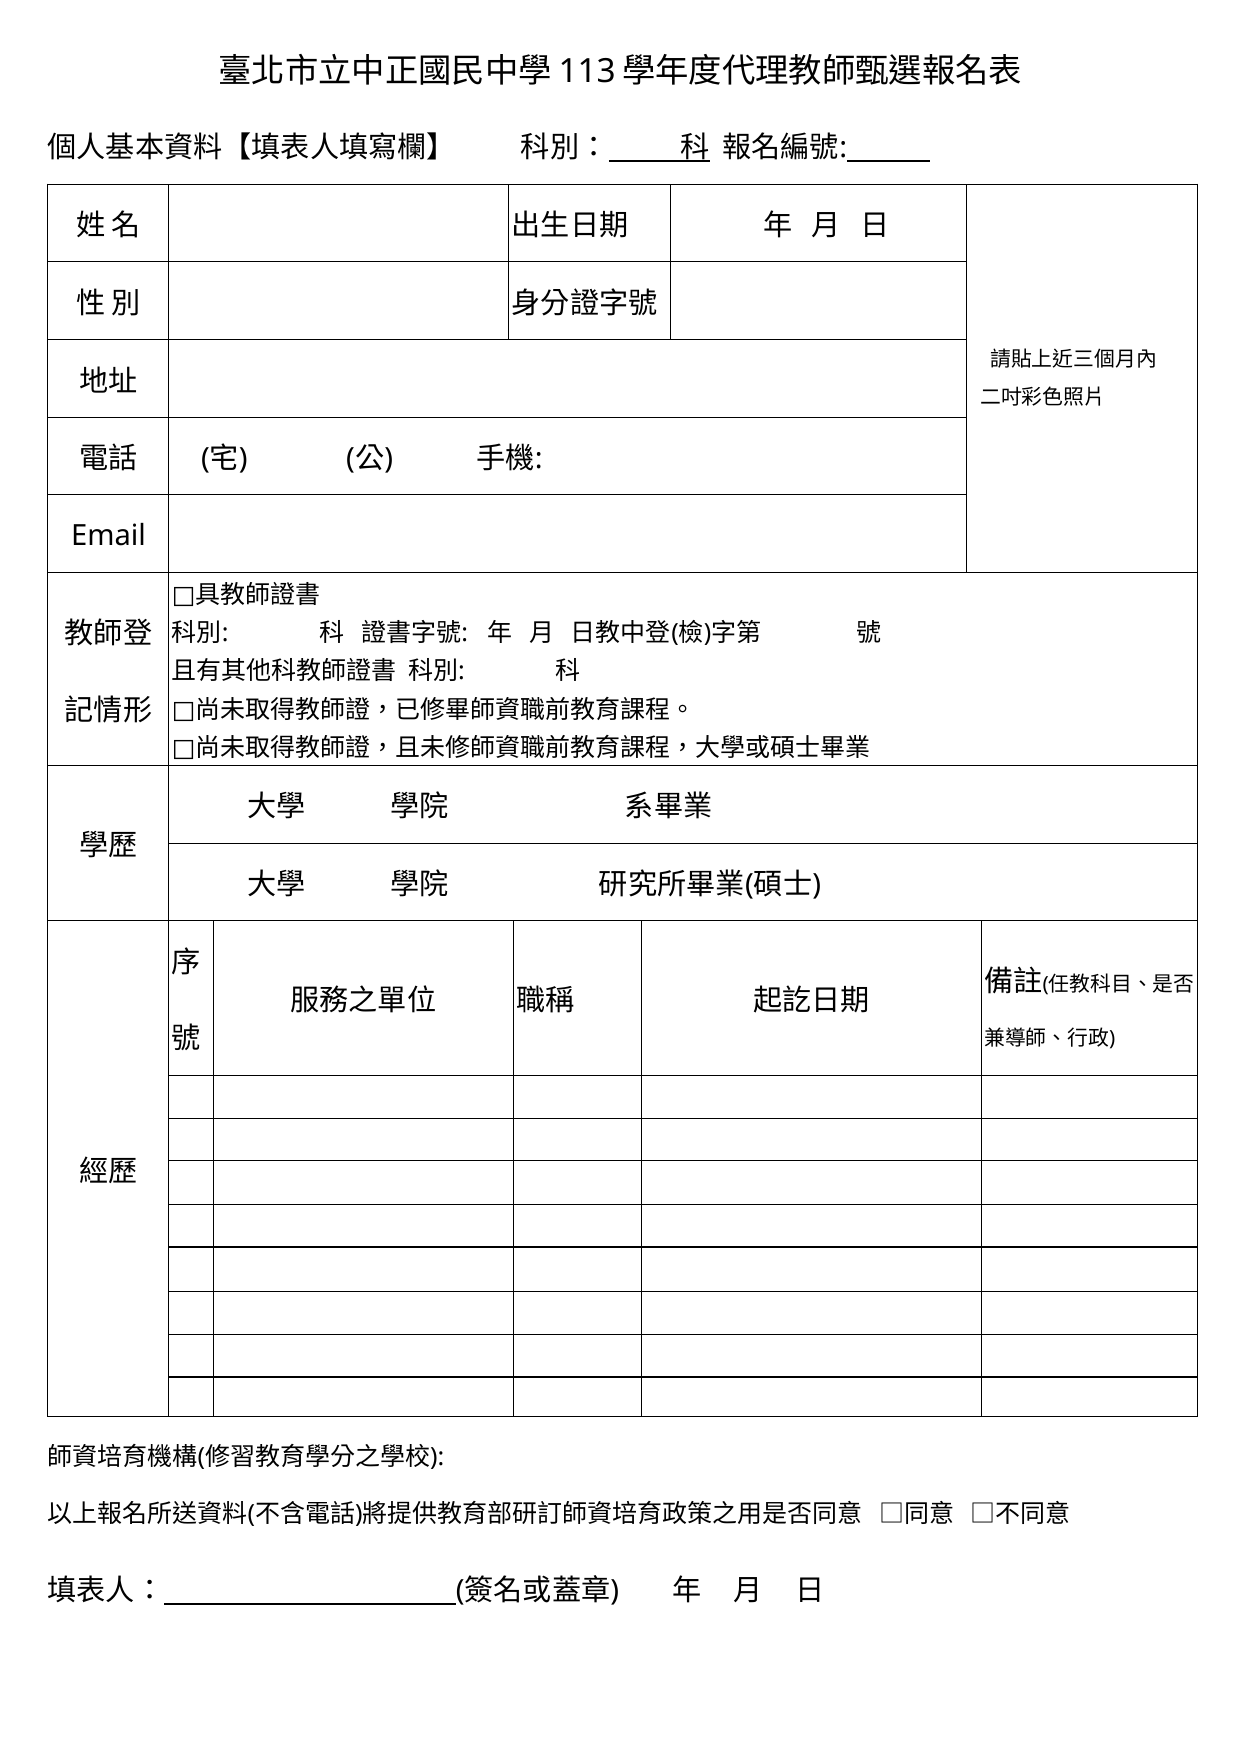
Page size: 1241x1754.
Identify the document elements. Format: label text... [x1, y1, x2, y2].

table_cell [514, 1292, 641, 1334]
table_cell [169, 340, 966, 417]
table_cell [982, 1161, 1197, 1204]
table_cell [642, 1292, 981, 1334]
table_cell [514, 1161, 641, 1204]
table_cell [514, 1335, 641, 1376]
table_cell [169, 1378, 213, 1416]
table_cell [982, 1076, 1197, 1118]
table_cell [169, 1161, 213, 1204]
table_cell [214, 1076, 513, 1118]
table_cell [214, 1205, 513, 1246]
table_cell [169, 1292, 213, 1334]
table_cell [642, 1248, 981, 1291]
table_cell [642, 1335, 981, 1376]
table_cell [982, 1248, 1197, 1291]
table_cell [214, 1119, 513, 1160]
table_cell 地址 [48, 340, 168, 417]
table_header [169, 185, 508, 261]
text 個人基本資料【填表人填寫欄】 科別： 科 報名編號: [47, 107, 1193, 183]
table_cell [982, 1292, 1197, 1334]
table_cell [642, 1119, 981, 1160]
table_header 年 月 日 [671, 185, 966, 261]
table_cell [982, 1119, 1197, 1160]
table_cell [982, 1335, 1197, 1376]
table_cell 起訖日期 [642, 921, 981, 1074]
table_cell 序號 [169, 921, 213, 1074]
table_cell [514, 1205, 641, 1246]
table_header 姓 名 [48, 185, 168, 261]
table_cell 大學 學院 系畢業 [169, 766, 1197, 842]
table_cell Email [48, 495, 168, 572]
table_cell [514, 1119, 641, 1160]
table_cell □具教師證書 科別: 科 證書字號: 年 月 日教中登(檢)字第 號 且有其他科教師證書 科別: 科 □尚未取得教師證，已修畢師資職前教育課程。 □尚未取得教師證，且未修師資職前教育課程，大學或碩士畢業 [169, 573, 1197, 765]
table_cell [214, 1248, 513, 1291]
table_cell [169, 1248, 213, 1291]
table_header 出生日期 [509, 185, 670, 261]
table_cell 經歷 [48, 921, 168, 1416]
table_header 請貼上近三個月內 二吋彩色照片 [967, 185, 1197, 572]
table_cell [642, 1378, 981, 1416]
table_cell 學歷 [48, 766, 168, 920]
table_cell [214, 1292, 513, 1334]
table_cell [514, 1378, 641, 1416]
table_cell 大學 學院 研究所畢業(碩士) [169, 844, 1197, 920]
table_cell [514, 1076, 641, 1118]
table_cell [214, 1335, 513, 1376]
text 填表人： (簽名或蓋章) 年 月 日 [47, 1550, 1208, 1626]
table_cell [982, 1205, 1197, 1246]
table_cell [642, 1076, 981, 1118]
table_cell [214, 1161, 513, 1204]
text 臺北市立中正國民中學113學年度代理教師甄選報名表 [47, 30, 1193, 107]
table_cell [169, 495, 966, 572]
table_cell 教師登記情形 [48, 573, 168, 765]
table_cell 職稱 [514, 921, 641, 1074]
table_cell [671, 262, 966, 339]
table_cell 身分證字號 [509, 262, 670, 339]
table_cell [642, 1161, 981, 1204]
table_cell [982, 1378, 1197, 1416]
table_cell [514, 1248, 641, 1291]
table_cell [169, 1119, 213, 1160]
table_cell [169, 1205, 213, 1246]
table_cell 性 別 [48, 262, 168, 339]
table_cell 電話 [48, 418, 168, 494]
text 師資培育機構(修習教育學分之學校): [47, 1436, 1208, 1474]
text 以上報名所送資料(不含電話)將提供教育部研訂師資培育政策之用是否同意 □同意 □不同意 [47, 1493, 1208, 1531]
table_cell 備註(任教科目、是否兼導師、行政) [982, 921, 1197, 1074]
table_cell [214, 1378, 513, 1416]
table_cell (宅) (公) 手機: [169, 418, 966, 494]
table_cell [169, 1335, 213, 1376]
table_cell 服務之單位 [214, 921, 513, 1074]
table_cell [642, 1205, 981, 1246]
table_cell [169, 262, 508, 339]
table_cell [169, 1076, 213, 1118]
